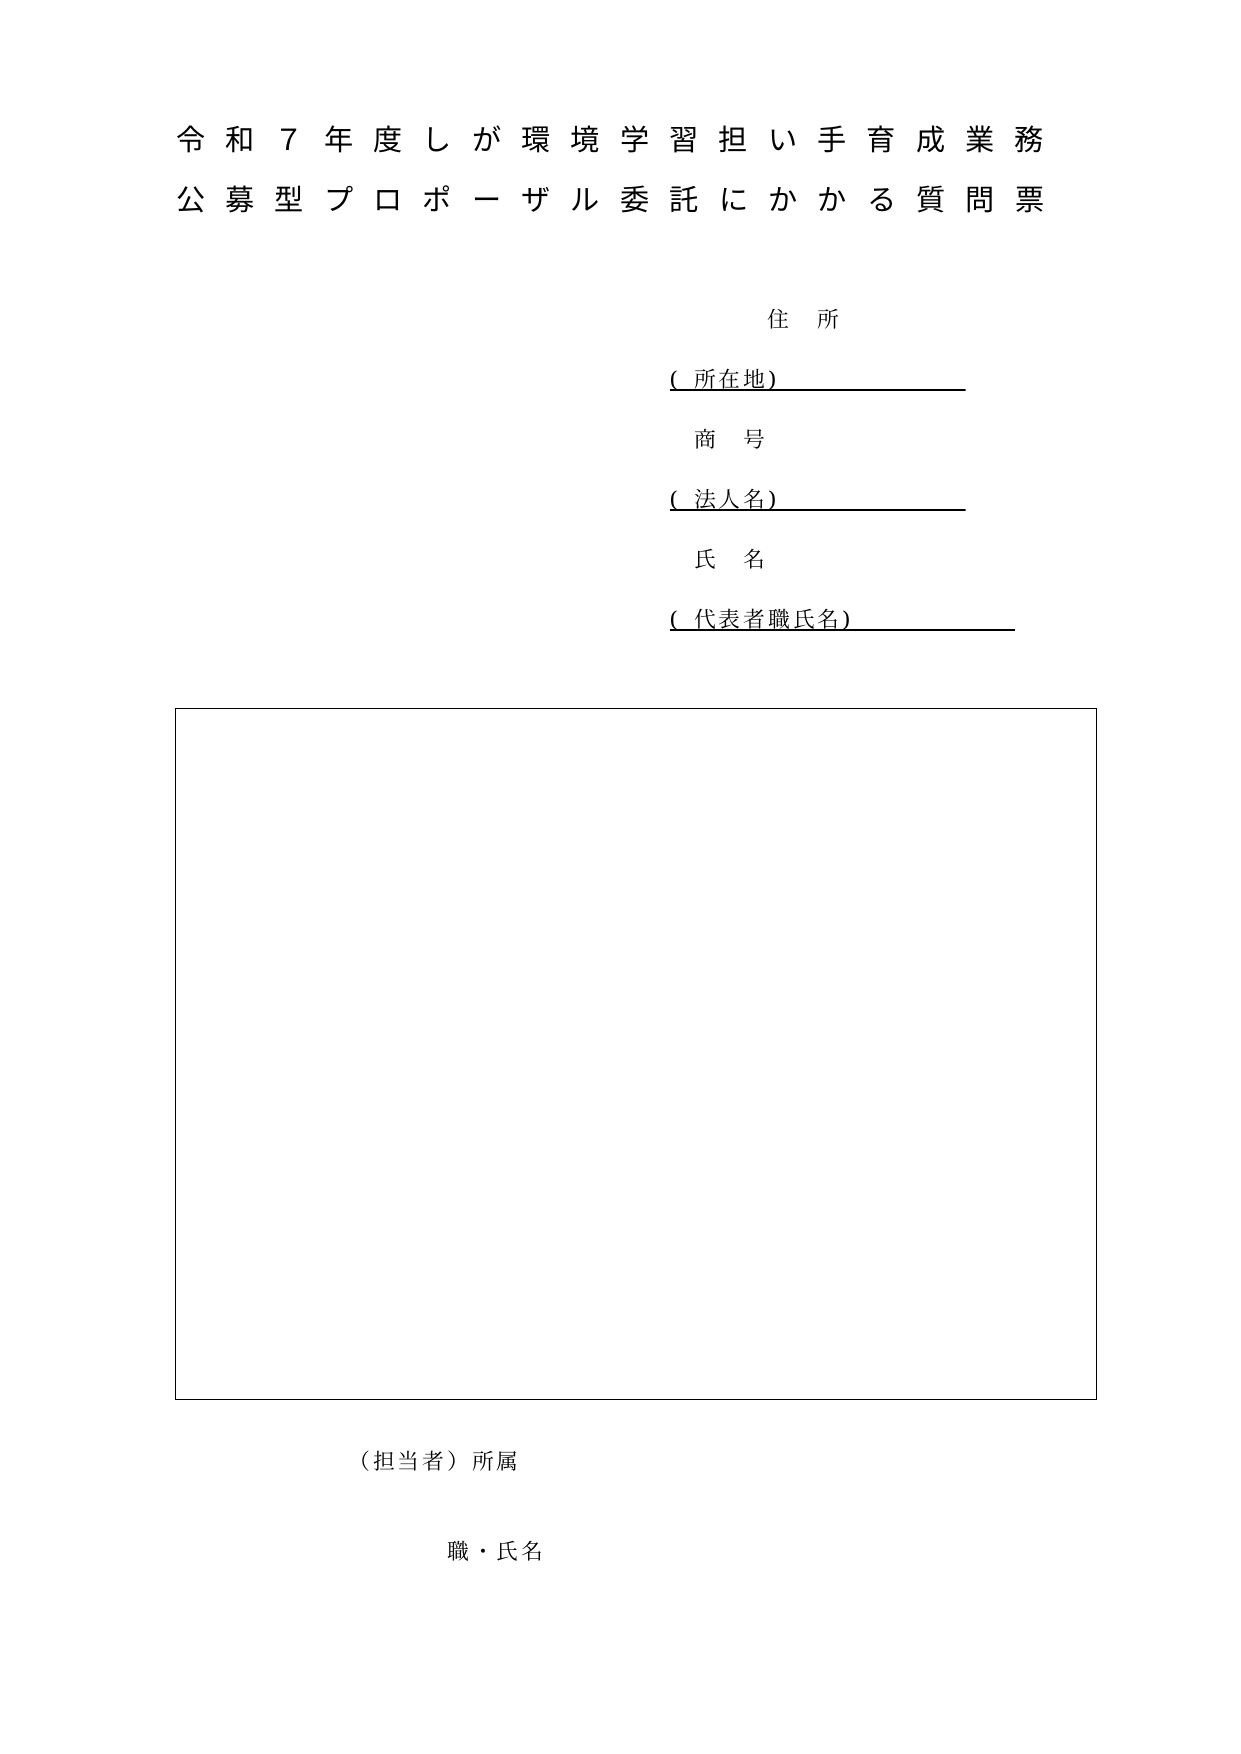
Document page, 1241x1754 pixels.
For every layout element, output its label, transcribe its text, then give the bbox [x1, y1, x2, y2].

text （担当者）所属 [176, 1430, 1064, 1490]
text (法人名) [176, 468, 1064, 528]
text 氏 名 [317, 528, 1064, 588]
text 商 号 [176, 408, 1064, 468]
text 公募型プロポーザル委託にかかる質問票 [176, 168, 1064, 228]
text (代表者職氏名) [317, 588, 1064, 648]
text (所在地) [317, 348, 1064, 408]
table_header [176, 709, 1096, 1399]
text 職・氏名 [176, 1520, 1064, 1580]
text 住 所 [176, 288, 1064, 348]
text 令和７年度しが環境学習担い手育成業務 [176, 108, 1064, 168]
